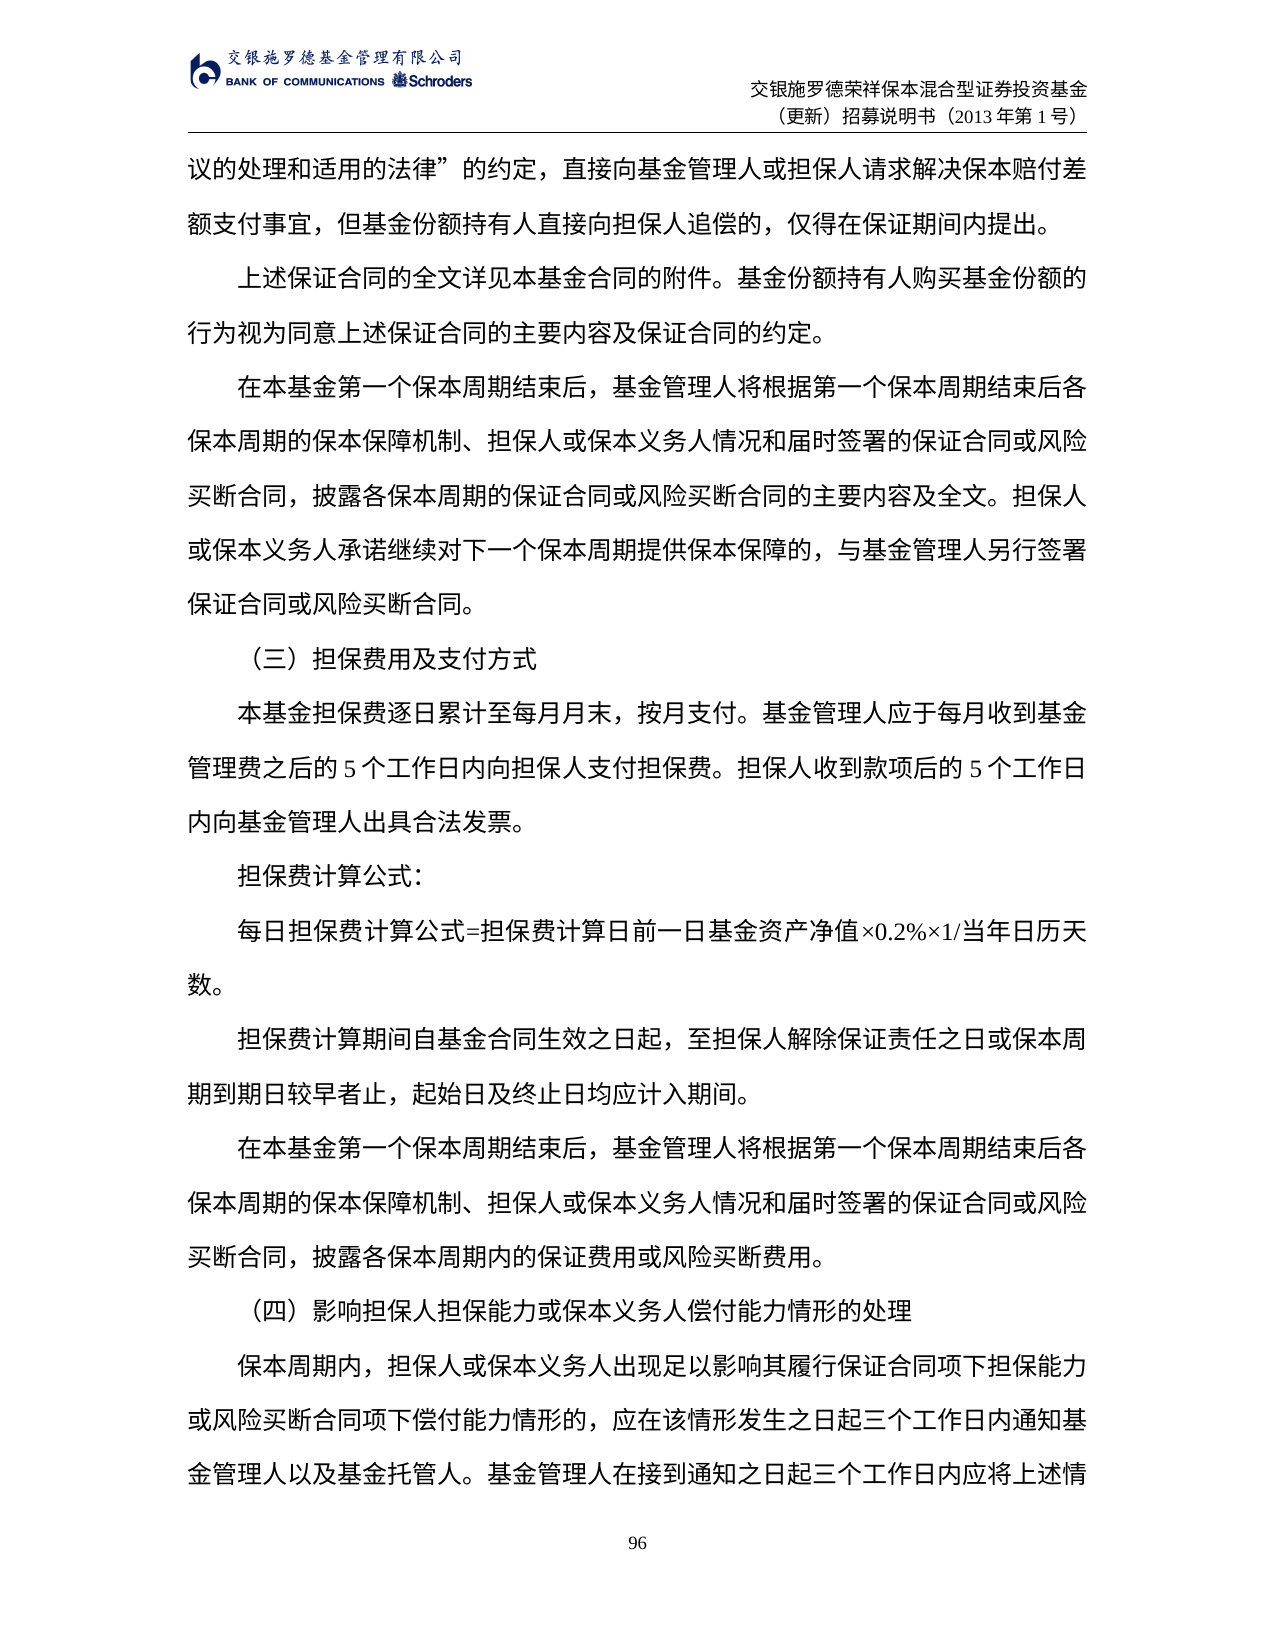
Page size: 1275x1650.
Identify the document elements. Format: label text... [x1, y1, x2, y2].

text 担保费计算期间自基金合同生效之日起，至担保人解除保证责任之日或保本周期到期日较早者止，起始日及终止日均应计入期间。 [187, 1020, 1087, 1111]
text （四）影响担保人担保能力或保本义务人偿付能力情形的处理 [187, 1292, 1087, 1328]
text 上述保证合同的全文详见本基金合同的附件。基金份额持有人购买基金份额的行为视为同意上述保证合同的主要内容及保证合同的约定。 [187, 259, 1087, 349]
text 在本基金第一个保本周期结束后，基金管理人将根据第一个保本周期结束后各保本周期的保本保障机制、担保人或保本义务人情况和届时签署的保证合同或风险买断合同，披露各保本周期内的保证费用或风险买断费用。 [187, 1129, 1087, 1274]
text 每日担保费计算公式=担保费计算日前一日基金资产净值×0.2%×1/当年日历天数。 [187, 911, 1087, 1002]
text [187, 1346, 1087, 1491]
text 本基金担保费逐日累计至每月月末，按月支付。基金管理人应于每月收到基金管理费之后的5个工作日内向担保人支付担保费。担保人收到款项后的5个工作日内向基金管理人出具合法发票。 [187, 694, 1087, 839]
text 在本基金第一个保本周期结束后，基金管理人将根据第一个保本周期结束后各保本周期的保本保障机制、担保人或保本义务人情况和届时签署的保证合同或风险买断合同，披露各保本周期的保证合同或风险买断合同的主要内容及全文。担保人或保本义务人承诺继续对下一个保本周期提供保本保障的，与基金管理人另行签署保证合同或风险买断合同。 [187, 367, 1087, 621]
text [187, 150, 1087, 241]
text 担保费计算公式： [187, 857, 1087, 893]
text （三）担保费用及支付方式 [187, 639, 1087, 676]
picture [190, 50, 472, 89]
